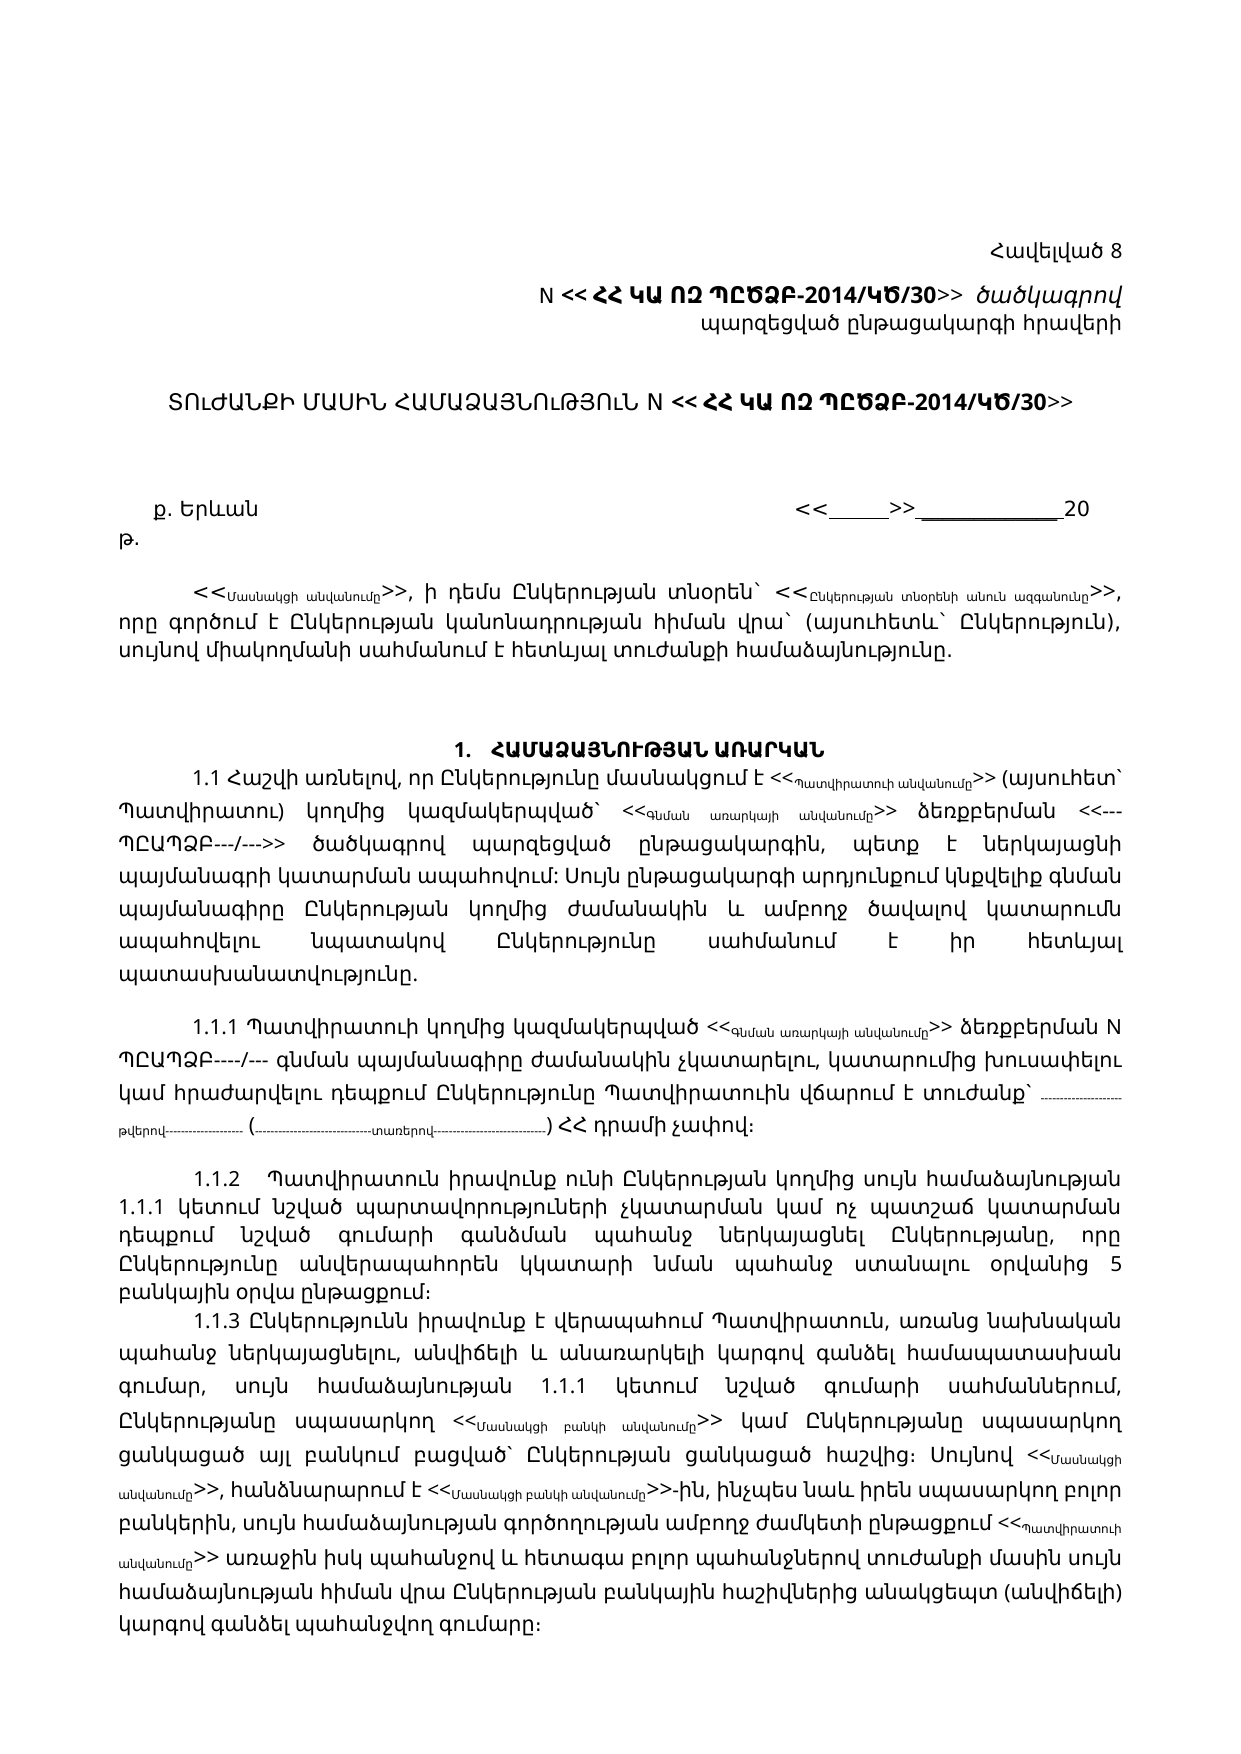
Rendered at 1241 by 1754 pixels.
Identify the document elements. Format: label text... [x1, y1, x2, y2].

text 1.1.3 Ընկերությունն իրավունք է վերապահում Պատվիրատուն, առանց նախնական պահանջ ներկայացնելու, անվիճելի և անառարկելի կարգով գանձել համապատասխան գումար, սույն համաձայնության 1.1.1 կետում նշված գումարի սահմաններում, Ընկերությանը սպասարկող <<Մասնակցի բանկի անվանումը>> կամ Ընկերությանը սպասարկող ցանկացած այլ բանկում բացված` Ընկերության ցանկացած հաշվից։ Սույնով <<Մասնակցի անվանումը>>, հանձնարարում է <<Մասնակցի բանկի անվանումը>>-ին, ինչպես նաև իրեն սպասարկող բոլոր բանկերին, սույն համաձայնության գործողության ամբողջ ժամկետի ընթացքում <<Պատվիրատուի անվանումը>> առաջին իսկ պահանջով և հետագա բոլոր պահանջներով տուժանքի մասին սույն համաձայնության հիման վրա Ընկերության բանկային հաշիվներից անակցեպտ (անվիճելի) կարգով գանձել պահանջվող գումարը։ [118, 1306, 1122, 1638]
text 1.1 Հաշվի առնելով, որ Ընկերությունը մասնակցում է <<Պատվիրատուի անվանումը>> (այսուհետ` Պատվիրատու) կողմից կազմակերպված` <<Գնման առարկայի անվանումը>> ձեռքբերման <<---ՊԸԱՊՁԲ---/--->> ծածկագրով պարզեցված ընթացակարգին, պետք է ներկայացնի պայմանագրի կատարման ապահովում: Սույն ընթացակարգի արդյունքում կնքվելիք գնման պայմանագիրը Ընկերության կողմից ժամանակին և ամբողջ ծավալով կատարումն ապահովելու նպատակով Ընկերությունը սահմանում է իր հետևյալ պատասխանատվությունը. [118, 763, 1122, 987]
text ք. Երևան << >> _____________ 20 թ. [118, 492, 1122, 551]
list ՀԱՄԱՁԱՅՆՈՒԹՅԱՆ ԱՌԱՐԿԱՆ [156, 735, 1122, 763]
text 1.1.1 Պատվիրատուի կողմից կազմակերպված <<Գնման առարկայի անվանումը>> ձեռքբերման N ՊԸԱՊՁԲ----/--- գնման պայմանագիրը ժամանակին չկատարելու, կատարումից խուսափելու կամ հրաժարվելու դեպքում Ընկերությունը Պատվիրատուին վճարում է տուժանք` ---------------------թվերով-------------------- (------------------------------տառերով-----------------------------) ՀՀ դրամի չափով։ [118, 1012, 1122, 1139]
text պարզեցված ընթացակարգի հրավերի [118, 311, 1122, 335]
text ՏՈւԺԱՆՔԻ ՄԱՍԻՆ ՀԱՄԱՁԱՅՆՈւԹՅՈւՆ N << ՀՀ ԿԱ ՈԶ ՊԸԾՁԲ-2014/ԿԾ/30>> [118, 386, 1122, 417]
text Հավելված 8 [118, 237, 1122, 265]
list Պատվիրատուն իրավունք ունի Ընկերության կողմից սույն համաձայնության 1.1.1 կետում նշված պարտավորություների չկատարման կամ ոչ պատշաճ կատարման դեպքում նշված գումարի գանձման պահանջ ներկայացնել Ընկերությանը, որը Ընկերությունը անվերապահորեն կկատարի նման պահանջ ստանալու օրվանից 5 բանկային օրվա ընթացքում։ [118, 1164, 1122, 1306]
text <<Մասնակցի անվանումը>>, ի դեմս Ընկերության տնօրեն` <<Ընկերության տնօրենի անուն ազգանունը>>, որը գործում է Ընկերության կանոնադրության հիման վրա` (այսուհետև` Ընկերություն), սույնով միակողմանի սահմանում է հետևյալ տուժանքի համաձայնությունը. [118, 575, 1122, 662]
text N << ՀՀ ԿԱ ՈԶ ՊԸԾՁԲ-2014/ԿԾ/30>> ծածկագրով [118, 279, 1122, 311]
